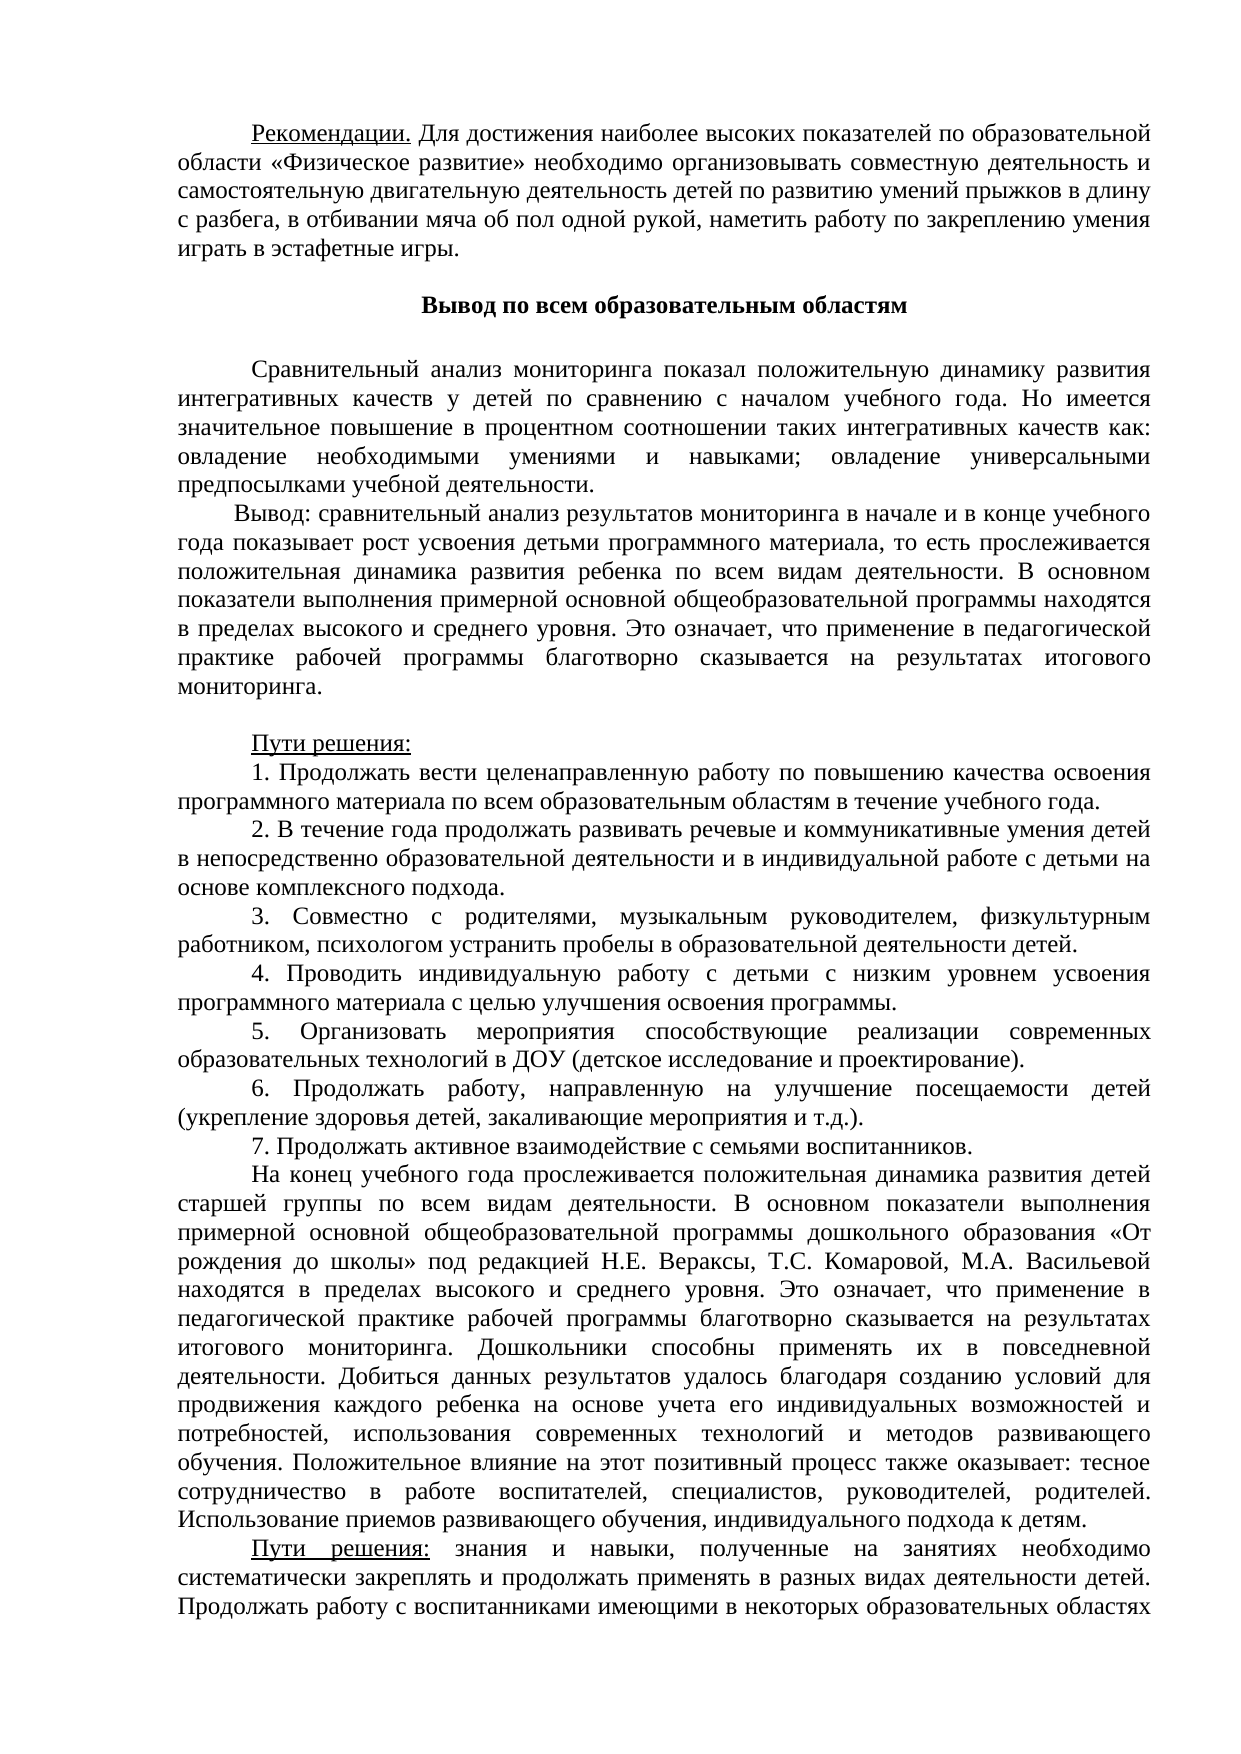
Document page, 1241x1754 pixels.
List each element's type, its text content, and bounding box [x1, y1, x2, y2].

text 5. Организовать мероприятия способствующие реализации современных образовательных технологий в ДОУ (детское исследование и проектирование). [177, 1016, 1152, 1073]
text Сравнительный анализ мониторинга показал положительную динамику развития интегративных качеств у детей по сравнению с началом учебного года. Но имеется значительное повышение в процентном соотношении таких интегративных качеств как: овладение необходимыми умениями и навыками; овладение универсальными предпосылками учебной деятельности. [177, 354, 1152, 498]
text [177, 1533, 1152, 1619]
text На конец учебного года прослеживается положительная динамика развития детей старшей группы по всем видам деятельности. В основном показатели выполнения примерной основной общеобразовательной программы дошкольного образования «От рождения до школы» под редакцией Н.Е. Вераксы, Т.С. Комаровой, М.А. Васильевой находятся в пределах высокого и среднего уровня. Это означает, что применение в педагогической практике рабочей программы благотворно сказывается на результатах итогового мониторинга. Дошкольники способны применять их в повседневной деятельности. Добиться данных результатов удалось благодаря созданию условий для продвижения каждого ребенка на основе учета его индивидуальных возможностей и потребностей, использования современных технологий и методов развивающего обучения. Положительное влияние на этот позитивный процесс также оказывает: тесное сотрудничество в работе воспитателей, специалистов, руководителей, родителей. Использование приемов развивающего обучения, индивидуального подхода к детям. [177, 1159, 1152, 1533]
text 4. Проводить индивидуальную работу с детьми с низким уровнем усвоения программного материала с целью улучшения освоения программы. [177, 958, 1152, 1016]
text Пути решения: [177, 728, 1152, 757]
text 6. Продолжать работу, направленную на улучшение посещаемости детей (укрепление здоровья детей, закаливающие мероприятия и т.д.). [177, 1073, 1152, 1131]
text 3. Совместно с родителями, музыкальным руководителем, физкультурным работником, психологом устранить пробелы в образовательной деятельности детей. [177, 901, 1152, 958]
text 2. В течение года продолжать развивать речевые и коммуникативные умения детей в непосредственно образовательной деятельности и в индивидуальной работе с детьми на основе комплексного подхода. [177, 814, 1152, 901]
text 1. Продолжать вести целенаправленную работу по повышению качества освоения программного материала по всем образовательным областям в течение учебного года. [177, 757, 1152, 814]
text Рекомендации. Для достижения наиболее высоких показателей по образовательной области «Физическое развитие» необходимо организовывать совместную деятельность и самостоятельную двигательную деятельность детей по развитию умений прыжков в длину с разбега, в отбивании мяча об пол одной рукой, наметить работу по закреплению умения играть в эстафетные игры. [177, 118, 1152, 262]
text Вывод: сравнительный анализ результатов мониторинга в начале и в конце учебного года показывает рост усвоения детьми программного материала, то есть прослеживается положительная динамика развития ребенка по всем видам деятельности. В основном показатели выполнения примерной основной общеобразовательной программы находятся в пределах высокого и среднего уровня. Это означает, что применение в педагогической практике рабочей программы благотворно сказывается на результатах итогового мониторинга. [177, 498, 1152, 699]
text 7. Продолжать активное взаимодействие с семьями воспитанников. [177, 1131, 1152, 1159]
text Вывод по всем образовательным областям [177, 291, 1152, 319]
